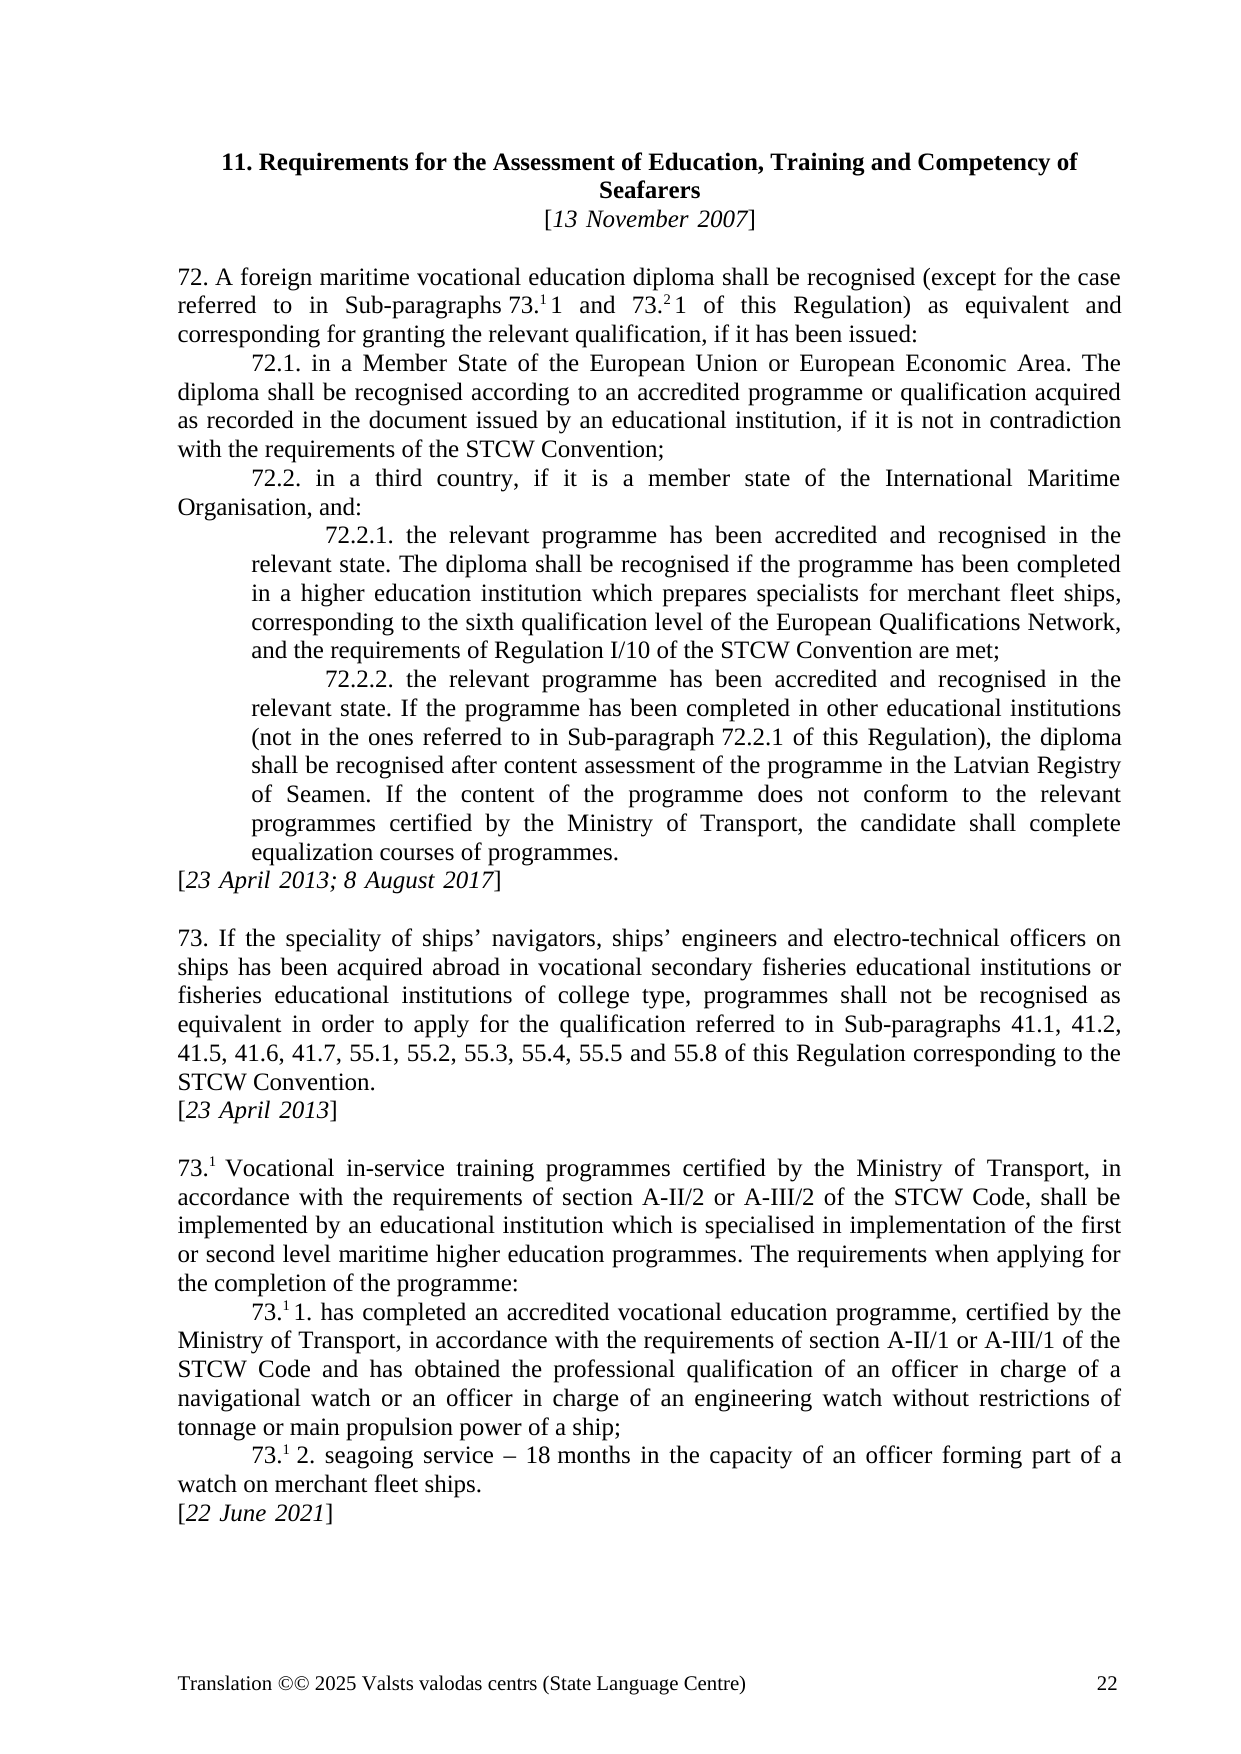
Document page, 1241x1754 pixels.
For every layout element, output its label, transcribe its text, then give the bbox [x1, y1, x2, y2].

text 73.1 2. seagoing service – 18 months in the capacity of an officer forming part of a watch on merchant fleet ships. [177, 1441, 1122, 1498]
text 72.2.1. the relevant programme has been accredited and recognised in the relevant state. The diploma shall be recognised if the programme has been completed in a higher education institution which prepares specialists for merchant fleet ships, corresponding to the sixth qualification level of the European Qualifications Network, and the requirements of Regulation I/10 of the STCW Convention are met; [251, 521, 1122, 664]
text 11. Requirements for the Assessment of Education, Training and Competency of Seafarers [177, 147, 1122, 204]
text [23 April 2013] [177, 1096, 1122, 1124]
text 73.1 Vocational in-service training programmes certified by the Ministry of Transport, in accordance with the requirements of section A-II/2 or A-III/2 of the STCW Code, shall be implemented by an educational institution which is specialised in implementation of the first or second level maritime higher education programmes. The requirements when applying for the completion of the programme: [177, 1153, 1122, 1297]
text 73. If the speciality of ships’ navigators, ships’ engineers and electro-technical officers on ships has been acquired abroad in vocational secondary fisheries educational institutions or fisheries educational institutions of college type, programmes shall not be recognised as equivalent in order to apply for the qualification referred to in Sub-paragraphs 41.1, 41.2, 41.5, 41.6, 41.7, 55.1, 55.2, 55.3, 55.4, 55.5 and 55.8 of this Regulation corresponding to the STCW Convention. [177, 923, 1122, 1096]
text 72.1. in a Member State of the European Union or European Economic Area. The diploma shall be recognised according to an accredited programme or qualification acquired as recorded in the document issued by an educational institution, if it is not in contradiction with the requirements of the STCW Convention; [177, 348, 1122, 463]
text 72.2. in a third country, if it is a member state of the International Maritime Organisation, and: [177, 463, 1122, 521]
text 73.1 1. has completed an accredited vocational education programme, certified by the Ministry of Transport, in accordance with the requirements of section A-II/1 or A-III/1 of the STCW Code and has obtained the professional qualification of an officer in charge of a navigational watch or an officer in charge of an engineering watch without restrictions of tonnage or main propulsion power of a ship; [177, 1297, 1122, 1441]
text [13 November 2007] [177, 204, 1122, 233]
text 72.2.2. the relevant programme has been accredited and recognised in the relevant state. If the programme has been completed in other educational institutions (not in the ones referred to in Sub-paragraph 72.2.1 of this Regulation), the diploma shall be recognised after content assessment of the programme in the Latvian Registry of Seamen. If the content of the programme does not conform to the relevant programmes certified by the Ministry of Transport, the candidate shall complete equalization courses of programmes. [251, 664, 1122, 866]
text [23 April 2013; 8 August 2017] [177, 866, 1122, 894]
text 72. A foreign maritime vocational education diploma shall be recognised (except for the case referred to in Sub-paragraphs 73.1 1 and 73.2 1 of this Regulation) as equivalent and corresponding for granting the relevant qualification, if it has been issued: [177, 262, 1122, 348]
text [22 June 2021] [177, 1498, 1122, 1527]
